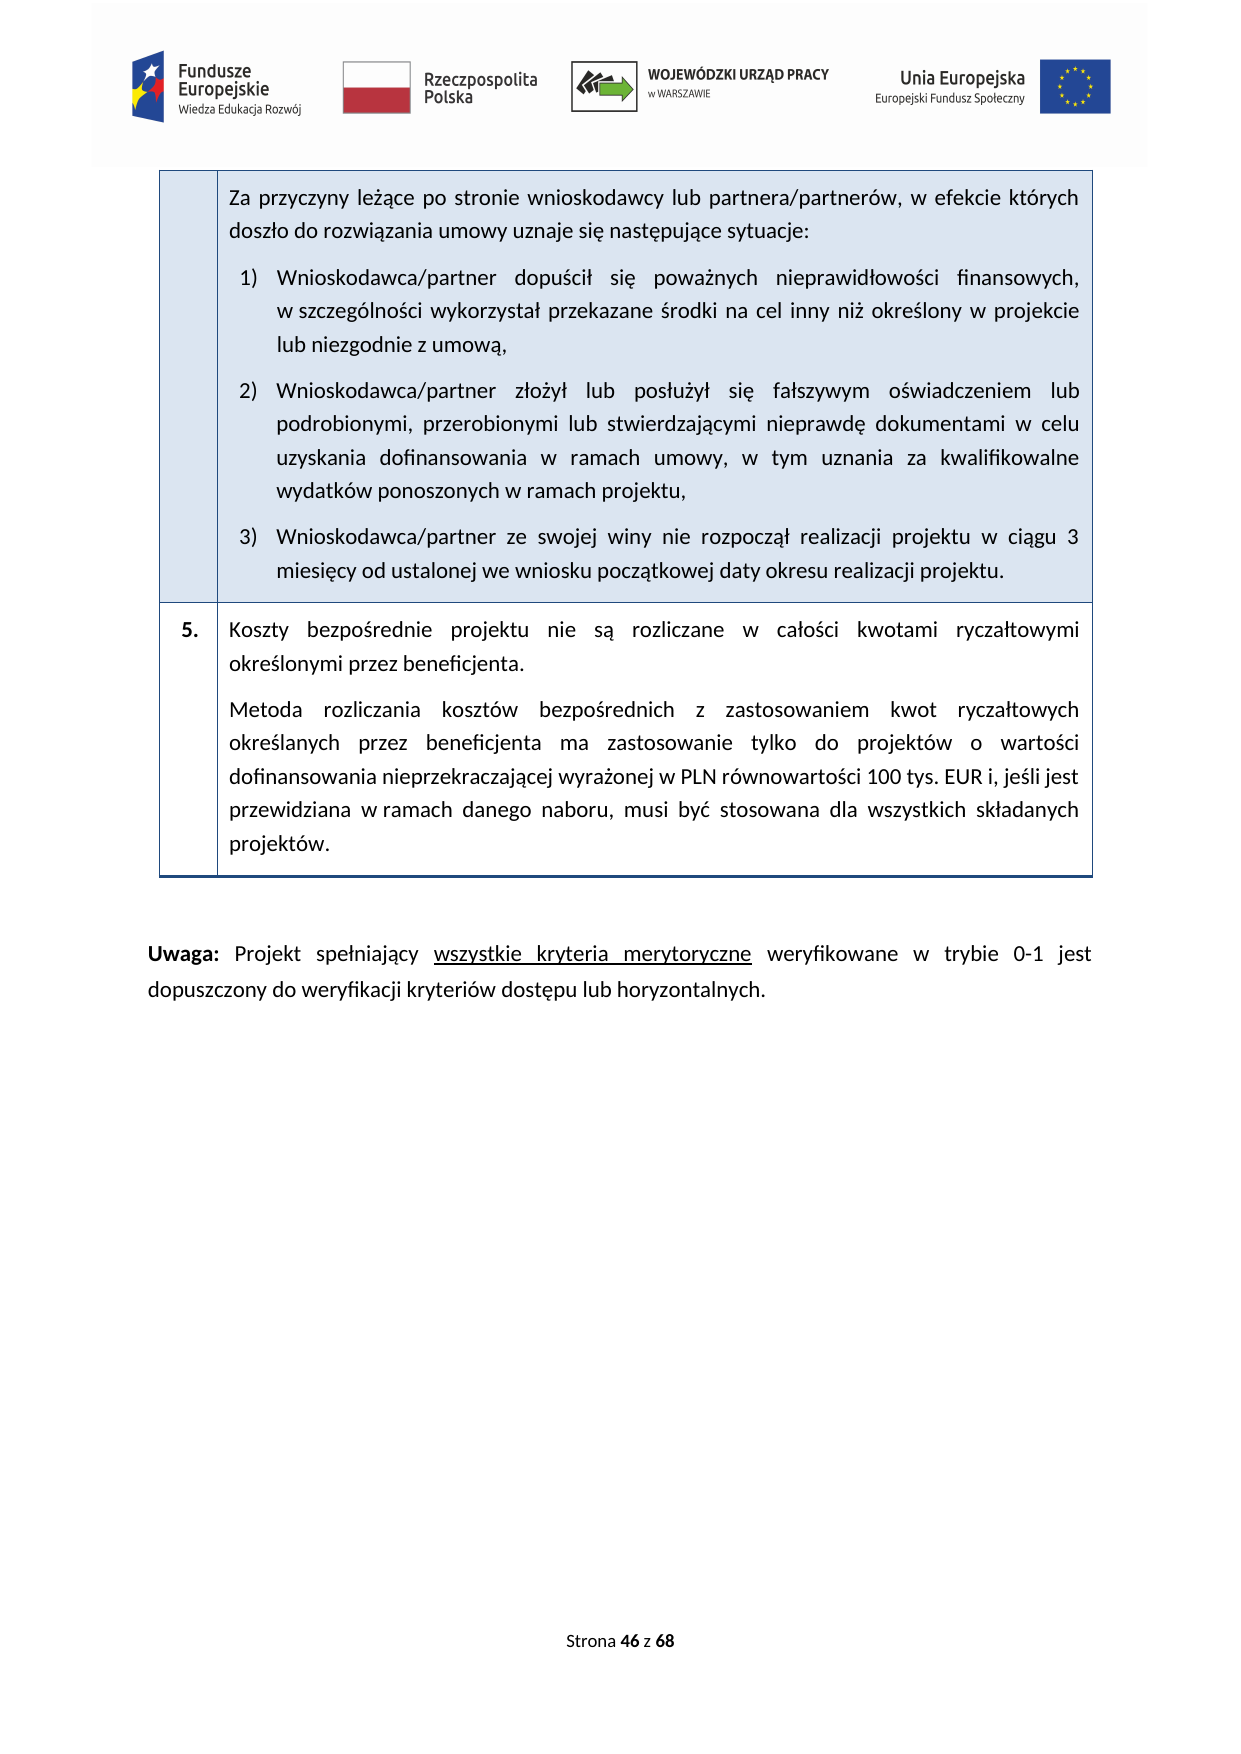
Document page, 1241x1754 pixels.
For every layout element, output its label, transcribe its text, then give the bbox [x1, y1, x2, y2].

table_cell [160, 171, 217, 602]
table_cell Koszty bezpośrednie projektu nie są rozliczane w całości kwotami ryczałtowymi określonymi przez beneficjenta. Metoda rozliczania kosztów bezpośrednich z zastosowaniem kwot ryczałtowych określanych przez beneficjenta ma zastosowanie tylko do projektów o wartości dofinansowania nieprzekraczającej wyrażonej w PLN równowartości 100 tys. EUR i, jeśli jest przewidziana w ramach danego naboru, musi być stosowana dla wszystkich składanych projektów. [218, 603, 1092, 875]
table_cell [160, 603, 217, 875]
text Uwaga: Projekt spełniający wszystkie kryteria merytoryczne weryfikowane w trybie 0-1 jest dopuszczony do weryfikacji kryteriów dostępu lub horyzontalnych. [148, 939, 1093, 1003]
picture [91, 3, 1146, 167]
